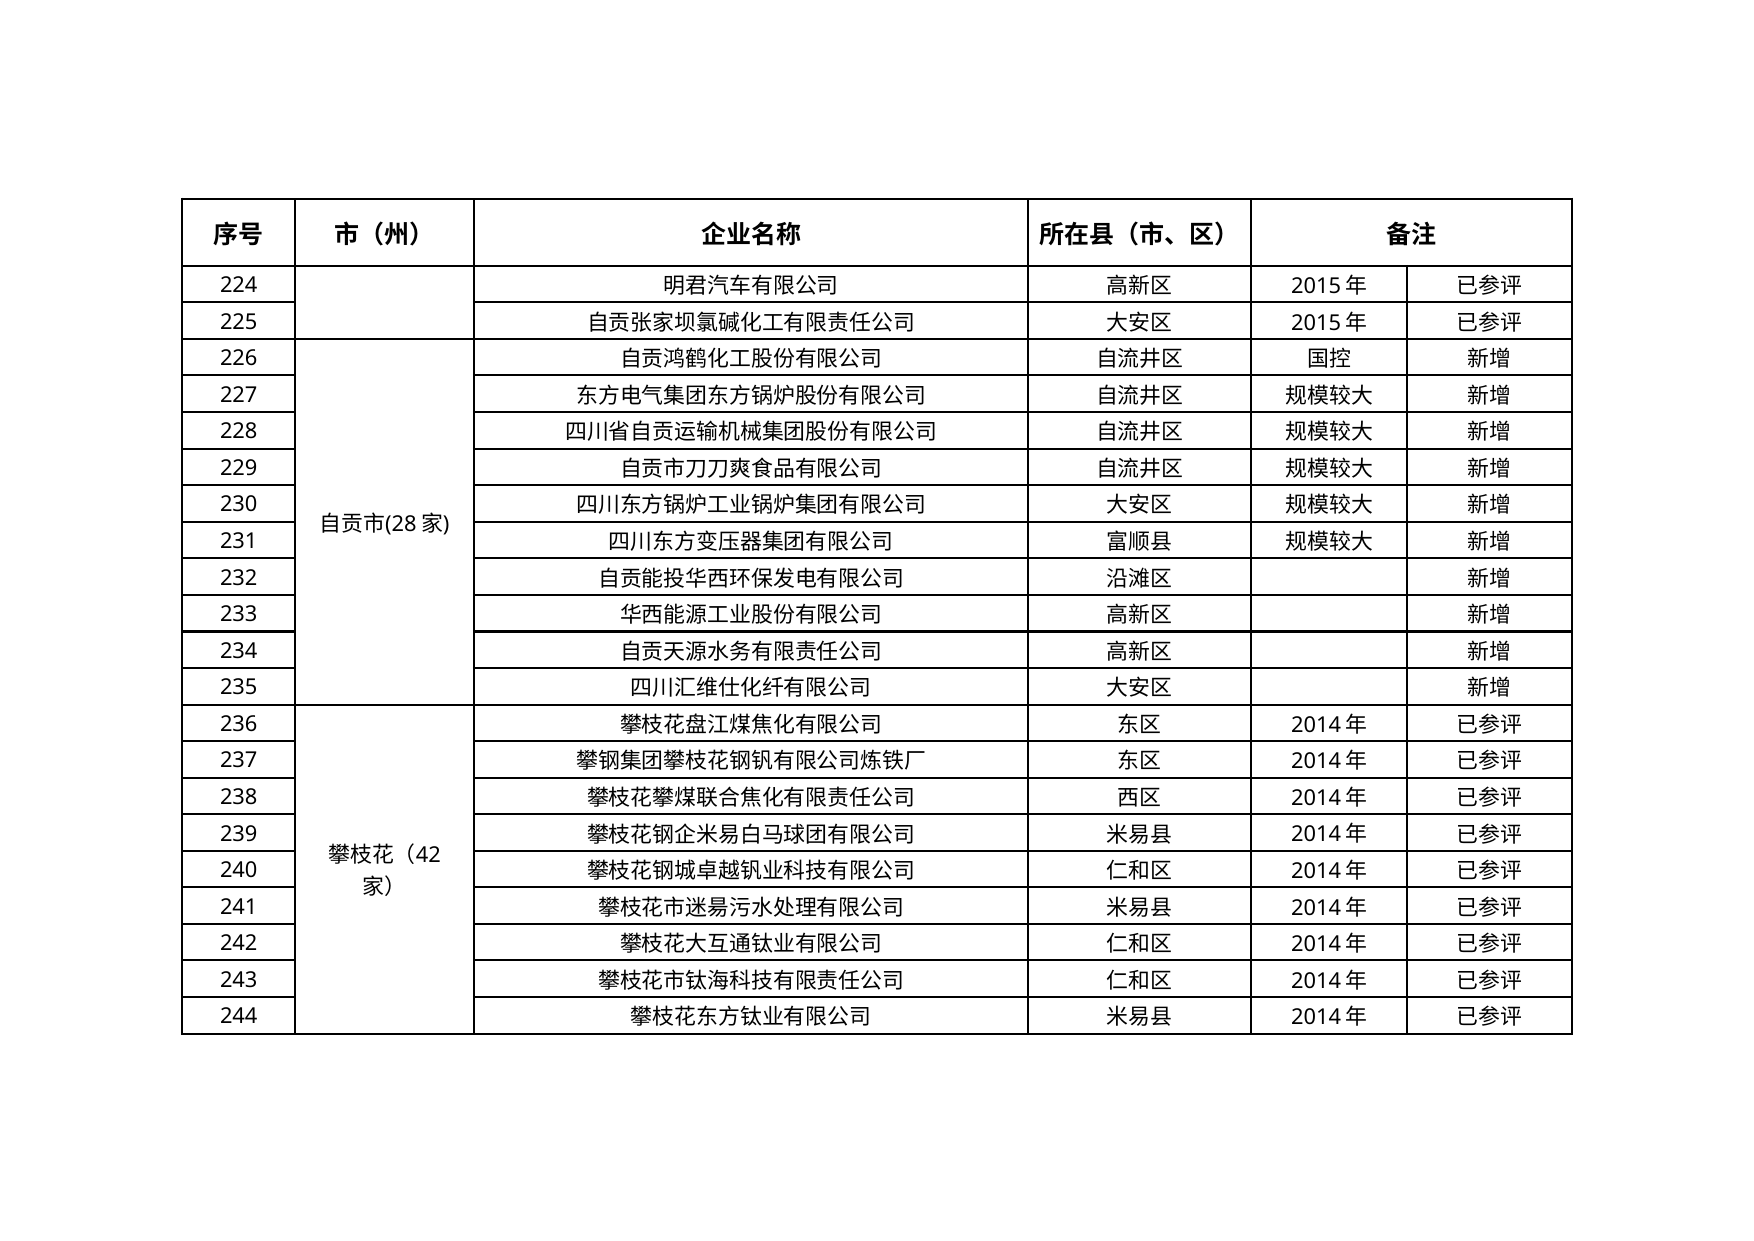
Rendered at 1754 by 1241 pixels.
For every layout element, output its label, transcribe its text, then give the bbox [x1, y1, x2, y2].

table_cell 238 [183, 779, 294, 813]
table_header 序号 [183, 200, 294, 265]
table_cell 攀钢集团攀枝花钢钒有限公司炼铁厂 [475, 742, 1027, 777]
table_cell 大安区 [1029, 486, 1250, 521]
table_cell 244 [183, 998, 294, 1032]
table_cell 攀枝花盘江煤焦化有限公司 [475, 706, 1027, 740]
table_cell 攀枝花市迷昜污水处理有限公司 [475, 888, 1027, 923]
table_cell 236 [183, 706, 294, 740]
table_cell 四川东方锅炉工业锅炉集团有限公司 [475, 486, 1027, 521]
table_cell 230 [183, 486, 294, 521]
table_cell 已参评 [1408, 706, 1571, 740]
table_cell 2014年 [1252, 961, 1406, 996]
table_cell 225 [183, 303, 294, 338]
table_cell 高新区 [1029, 267, 1250, 301]
table_header 所在县（市、区） [1029, 200, 1250, 265]
table_cell 自流井区 [1029, 376, 1250, 411]
table_cell 米易县 [1029, 998, 1250, 1032]
table_cell 已参评 [1408, 303, 1571, 338]
table_cell 2014年 [1252, 706, 1406, 740]
table_cell 攀枝花钢企米易白马球团有限公司 [475, 815, 1027, 850]
table_cell 已参评 [1408, 888, 1571, 923]
table_cell 237 [183, 742, 294, 777]
table_cell 2014年 [1252, 888, 1406, 923]
table_cell 明君汽车有限公司 [475, 267, 1027, 301]
table_cell 仁和区 [1029, 961, 1250, 996]
table_cell 规模较大 [1252, 450, 1406, 484]
table_cell 新增 [1408, 340, 1571, 374]
table_cell 西区 [1029, 779, 1250, 813]
table_cell 自流井区 [1029, 450, 1250, 484]
table_cell 攀枝花（42家） [296, 706, 473, 1032]
table_cell 2014年 [1252, 742, 1406, 777]
table_cell 规模较大 [1252, 523, 1406, 557]
table_cell 243 [183, 961, 294, 996]
table_cell 四川省自贡运输机械集团股份有限公司 [475, 413, 1027, 447]
table_cell 234 [183, 633, 294, 667]
table_cell 大安区 [1029, 303, 1250, 338]
table_cell 2014年 [1252, 779, 1406, 813]
table_cell 新增 [1408, 450, 1571, 484]
table_cell 已参评 [1408, 852, 1571, 886]
table_cell 240 [183, 852, 294, 886]
table_header 备注 [1252, 200, 1571, 265]
table_cell 攀枝花东方钛业有限公司 [475, 998, 1027, 1032]
table_cell 新增 [1408, 413, 1571, 447]
table_cell 攀枝花大互通钛业有限公司 [475, 925, 1027, 959]
table_cell 仁和区 [1029, 925, 1250, 959]
table_cell 233 [183, 596, 294, 630]
table_cell 东方电气集团东方锅炉股份有限公司 [475, 376, 1027, 411]
table_cell 已参评 [1408, 815, 1571, 850]
table_cell 大安区 [1029, 669, 1250, 703]
table_cell 已参评 [1408, 925, 1571, 959]
table_cell 自贡能投华西环保发电有限公司 [475, 559, 1027, 594]
table_cell 已参评 [1408, 998, 1571, 1032]
table_cell 新增 [1408, 376, 1571, 411]
table_cell [1252, 559, 1406, 594]
table_cell 攀枝花攀煤联合焦化有限责任公司 [475, 779, 1027, 813]
table_cell 新增 [1408, 596, 1571, 630]
table_cell 东区 [1029, 706, 1250, 740]
table_cell 攀枝花钢城卓越钒业科技有限公司 [475, 852, 1027, 886]
table_cell 华西能源工业股份有限公司 [475, 596, 1027, 630]
table_cell 224 [183, 267, 294, 301]
table_cell 232 [183, 559, 294, 594]
table_header 市（州） [296, 200, 473, 265]
table_cell 2014年 [1252, 998, 1406, 1032]
table_cell 新增 [1408, 633, 1571, 667]
table_cell 高新区 [1029, 596, 1250, 630]
table_cell 国控 [1252, 340, 1406, 374]
table_cell 242 [183, 925, 294, 959]
table_cell 自贡鸿鹤化工股份有限公司 [475, 340, 1027, 374]
table_cell 231 [183, 523, 294, 557]
table_cell 自贡张家坝氯碱化工有限责任公司 [475, 303, 1027, 338]
table_cell 沿滩区 [1029, 559, 1250, 594]
table_cell 227 [183, 376, 294, 411]
table_cell 规模较大 [1252, 486, 1406, 521]
table_cell 米易县 [1029, 888, 1250, 923]
table_cell 229 [183, 450, 294, 484]
table_cell [1252, 669, 1406, 703]
table_cell [1252, 633, 1406, 667]
table_cell 高新区 [1029, 633, 1250, 667]
table_cell 规模较大 [1252, 413, 1406, 447]
table_cell 2014年 [1252, 852, 1406, 886]
table_cell 241 [183, 888, 294, 923]
table_cell 226 [183, 340, 294, 374]
table_cell 新增 [1408, 523, 1571, 557]
table_cell 新增 [1408, 559, 1571, 594]
table_cell 米易县 [1029, 815, 1250, 850]
table_cell 已参评 [1408, 742, 1571, 777]
table_cell 228 [183, 413, 294, 447]
table_cell 自流井区 [1029, 340, 1250, 374]
table_cell 富顺县 [1029, 523, 1250, 557]
table_cell 2014年 [1252, 925, 1406, 959]
table_cell 自流井区 [1029, 413, 1250, 447]
table_cell 2014年 [1252, 815, 1406, 850]
table_cell 攀枝花市钛海科技有限责任公司 [475, 961, 1027, 996]
table_cell 239 [183, 815, 294, 850]
table_cell 已参评 [1408, 779, 1571, 813]
table_cell 四川汇维仕化纤有限公司 [475, 669, 1027, 703]
table_cell 已参评 [1408, 961, 1571, 996]
table_cell 235 [183, 669, 294, 703]
table_cell 自贡市刀刀爽食品有限公司 [475, 450, 1027, 484]
table_cell 2015年 [1252, 267, 1406, 301]
table_header 企业名称 [475, 200, 1027, 265]
table_cell 自贡天源水务有限责任公司 [475, 633, 1027, 667]
table_cell 仁和区 [1029, 852, 1250, 886]
table_cell 东区 [1029, 742, 1250, 777]
table_cell 已参评 [1408, 267, 1571, 301]
table_cell 自贡市(28家) [296, 340, 473, 703]
table_cell [1252, 596, 1406, 630]
table_cell 四川东方变压器集团有限公司 [475, 523, 1027, 557]
table_cell 规模较大 [1252, 376, 1406, 411]
table_cell 新增 [1408, 669, 1571, 703]
table_cell 新增 [1408, 486, 1571, 521]
table_cell 2015年 [1252, 303, 1406, 338]
